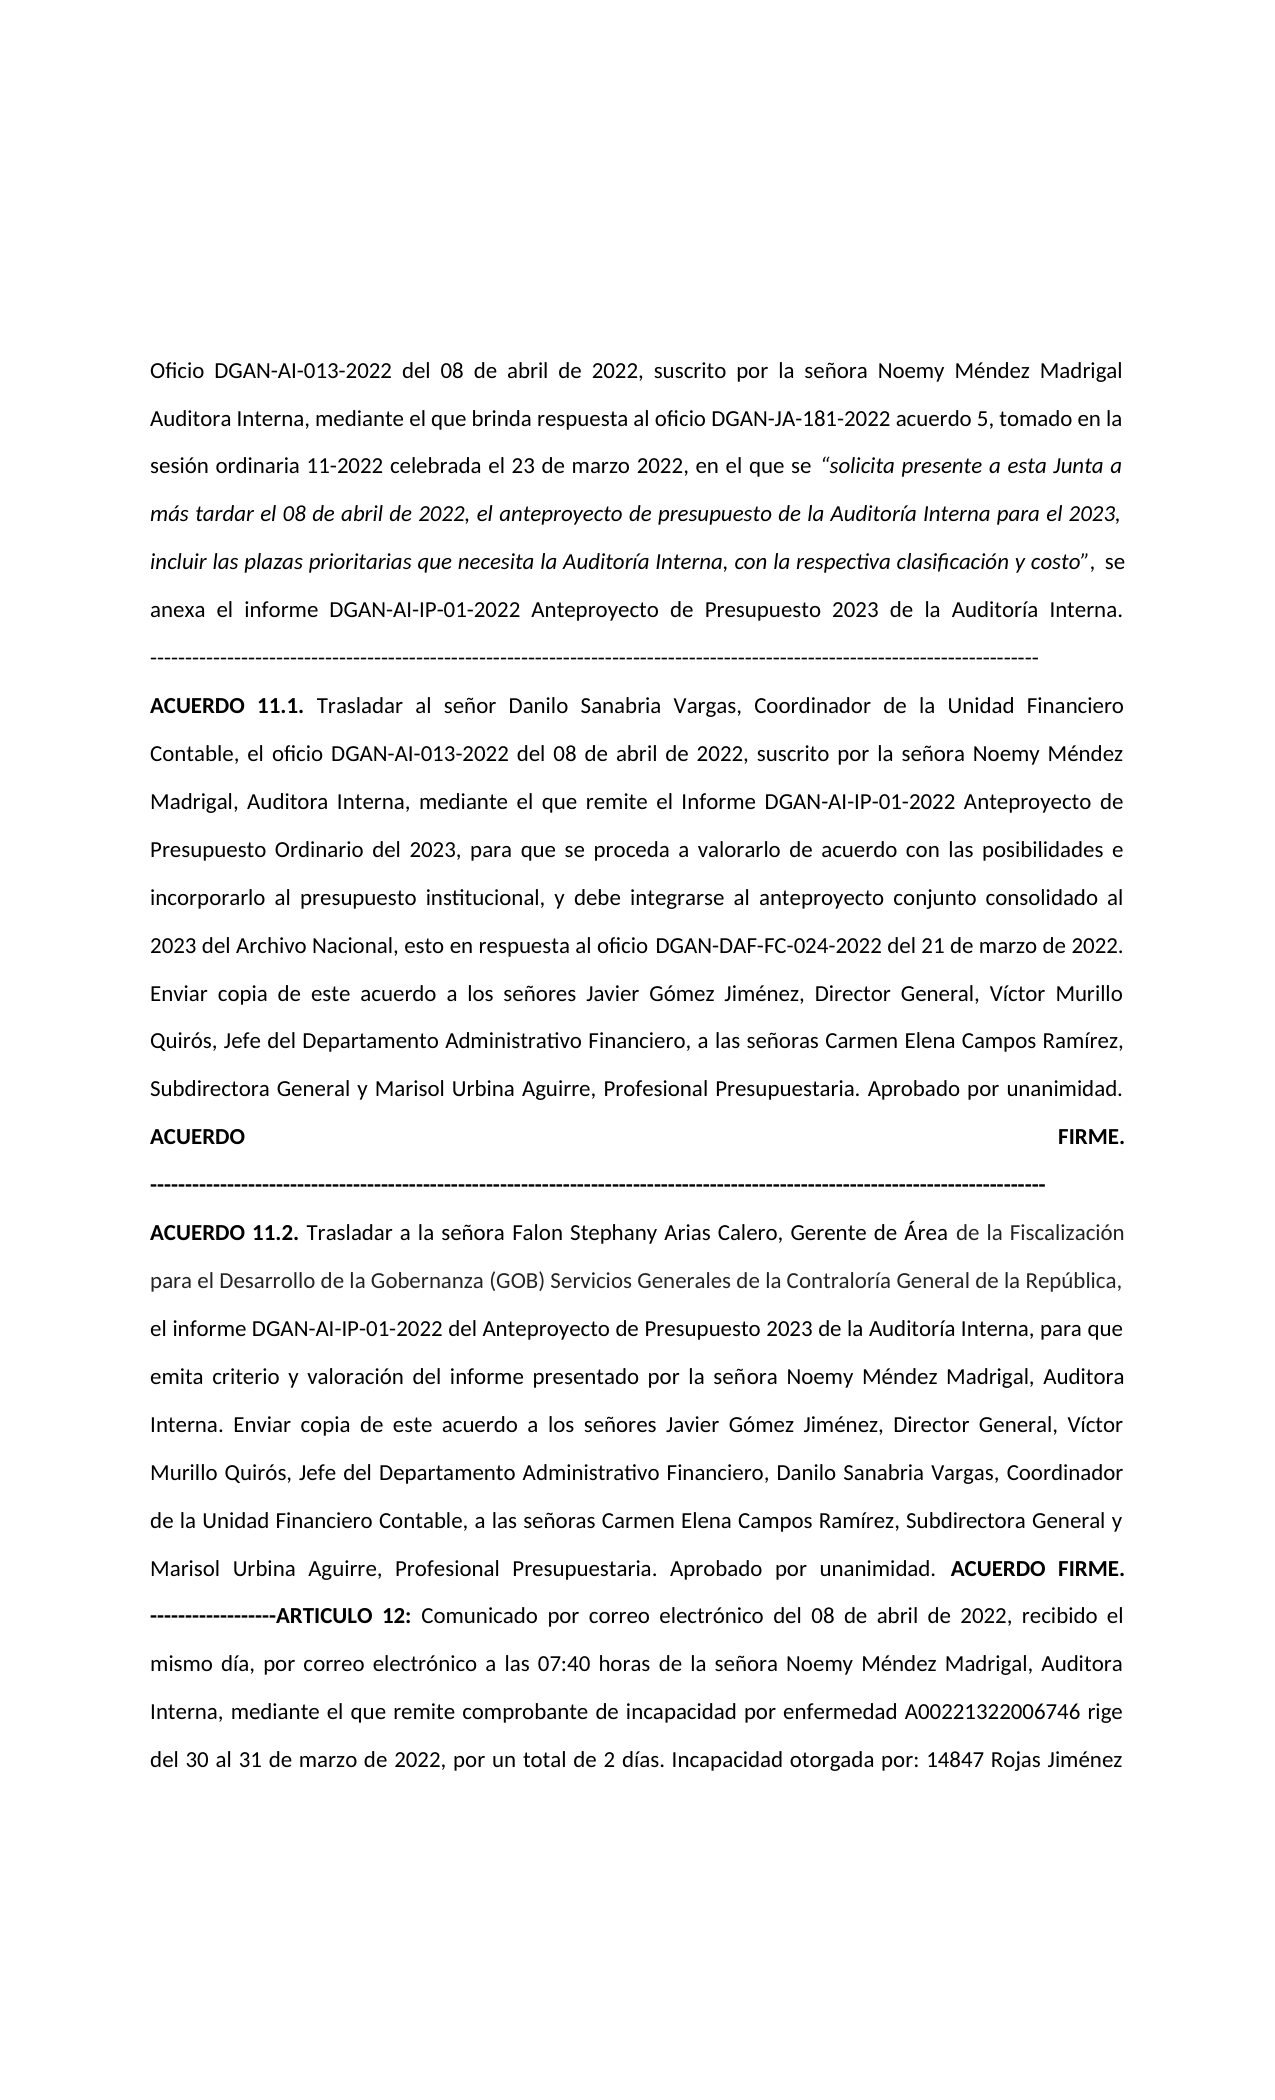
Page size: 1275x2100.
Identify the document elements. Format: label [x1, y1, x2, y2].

text [150, 675, 1125, 1777]
text [150, 340, 1125, 675]
